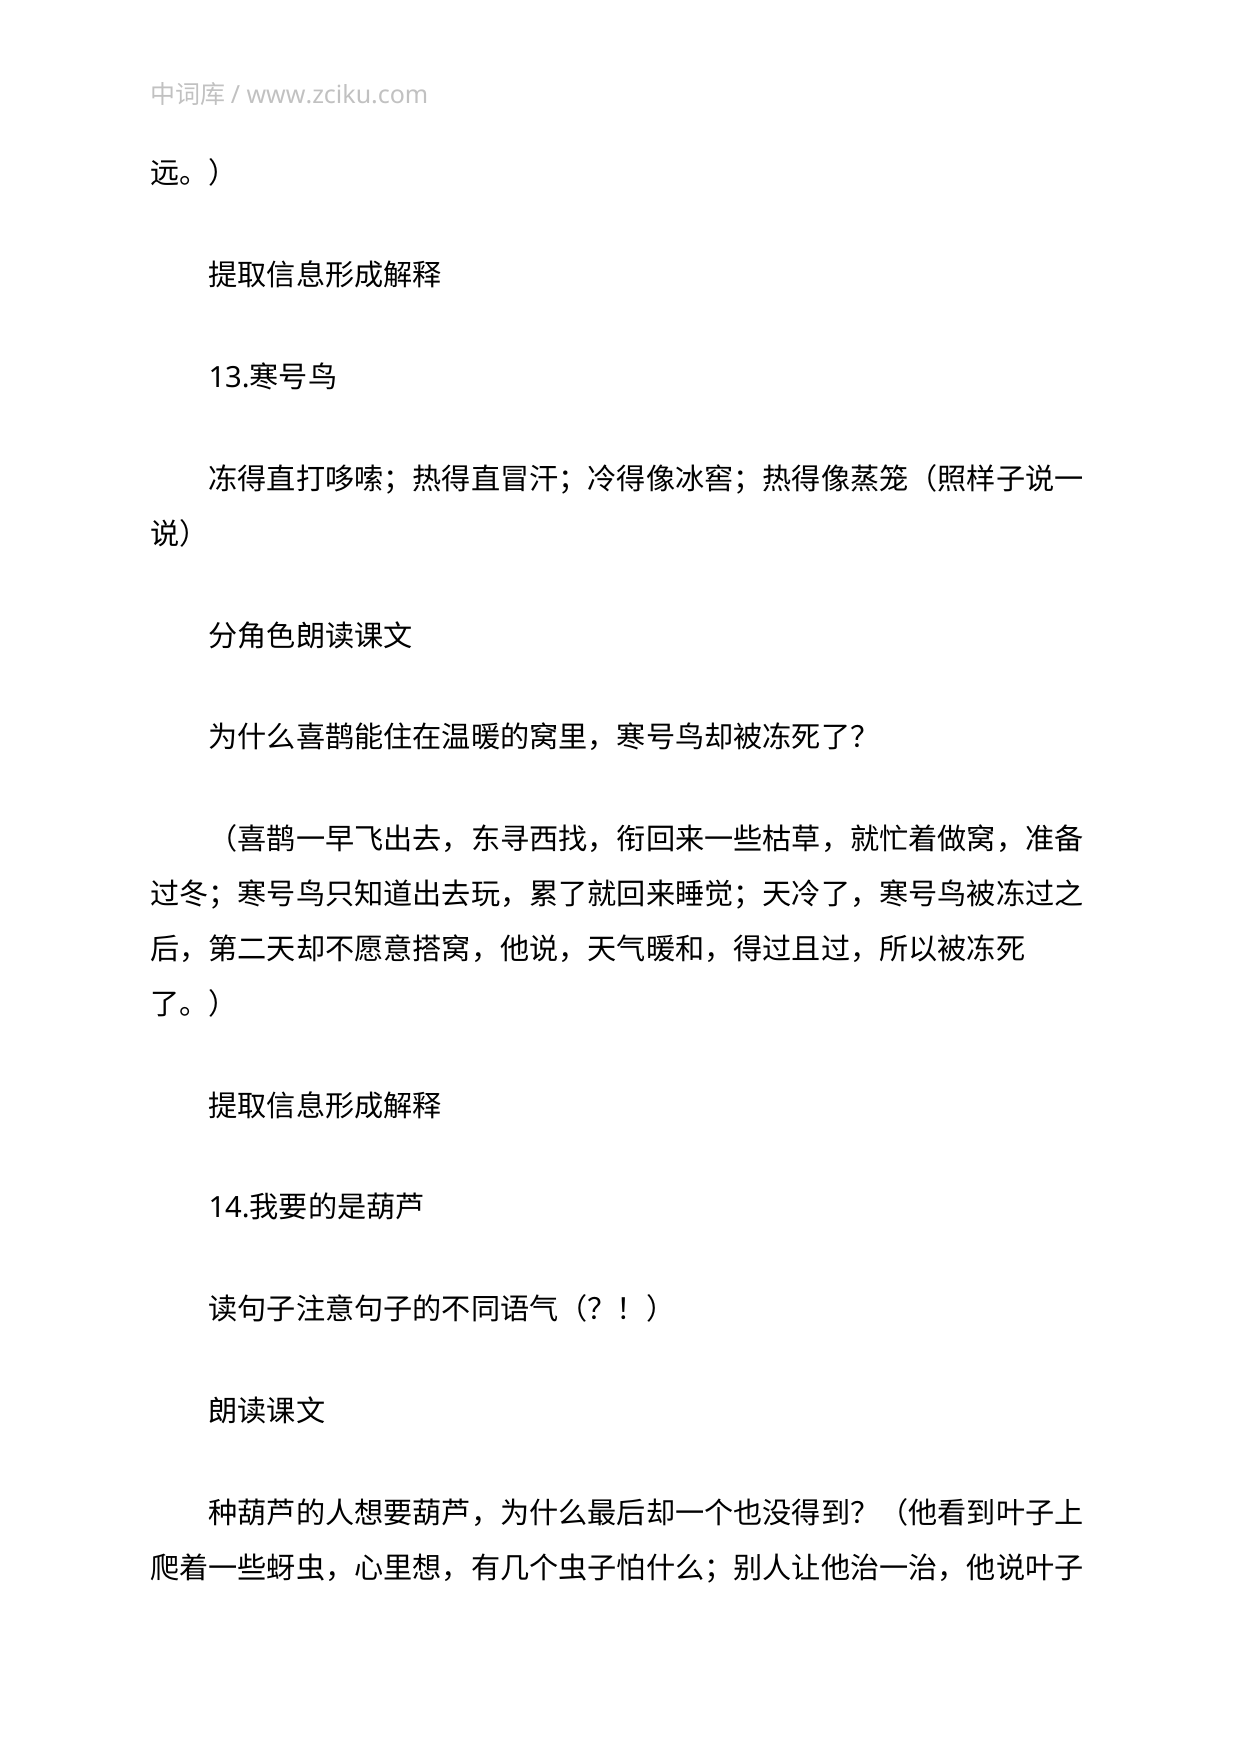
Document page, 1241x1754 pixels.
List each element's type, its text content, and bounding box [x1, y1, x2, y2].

text 13.寒号鸟 [150, 353, 1090, 396]
text 提取信息形成解释 [150, 1082, 1090, 1124]
text 为什么喜鹊能住在温暖的窝里，寒号鸟却被冻死了？ [150, 714, 1090, 756]
text 14.我要的是葫芦 [150, 1184, 1090, 1226]
text 分角色朗读课文 [150, 612, 1090, 654]
text 读句子注意句子的不同语气（？！） [150, 1286, 1090, 1328]
text 朗读课文 [150, 1388, 1090, 1430]
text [150, 150, 1090, 192]
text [150, 1489, 1090, 1587]
text （喜鹊一早飞出去，东寻西找，衔回来一些枯草，就忙着做窝，准备过冬；寒号鸟只知道出去玩，累了就回来睡觉；天冷了，寒号鸟被冻过之后，第二天却不愿意搭窝，他说，天气暖和，得过且过，所以被冻死了。） [150, 816, 1090, 1023]
text 提取信息形成解释 [150, 252, 1090, 294]
text 冻得直打哆嗦；热得直冒汗；冷得像冰窖；热得像蒸笼（照样子说一说） [150, 456, 1090, 553]
